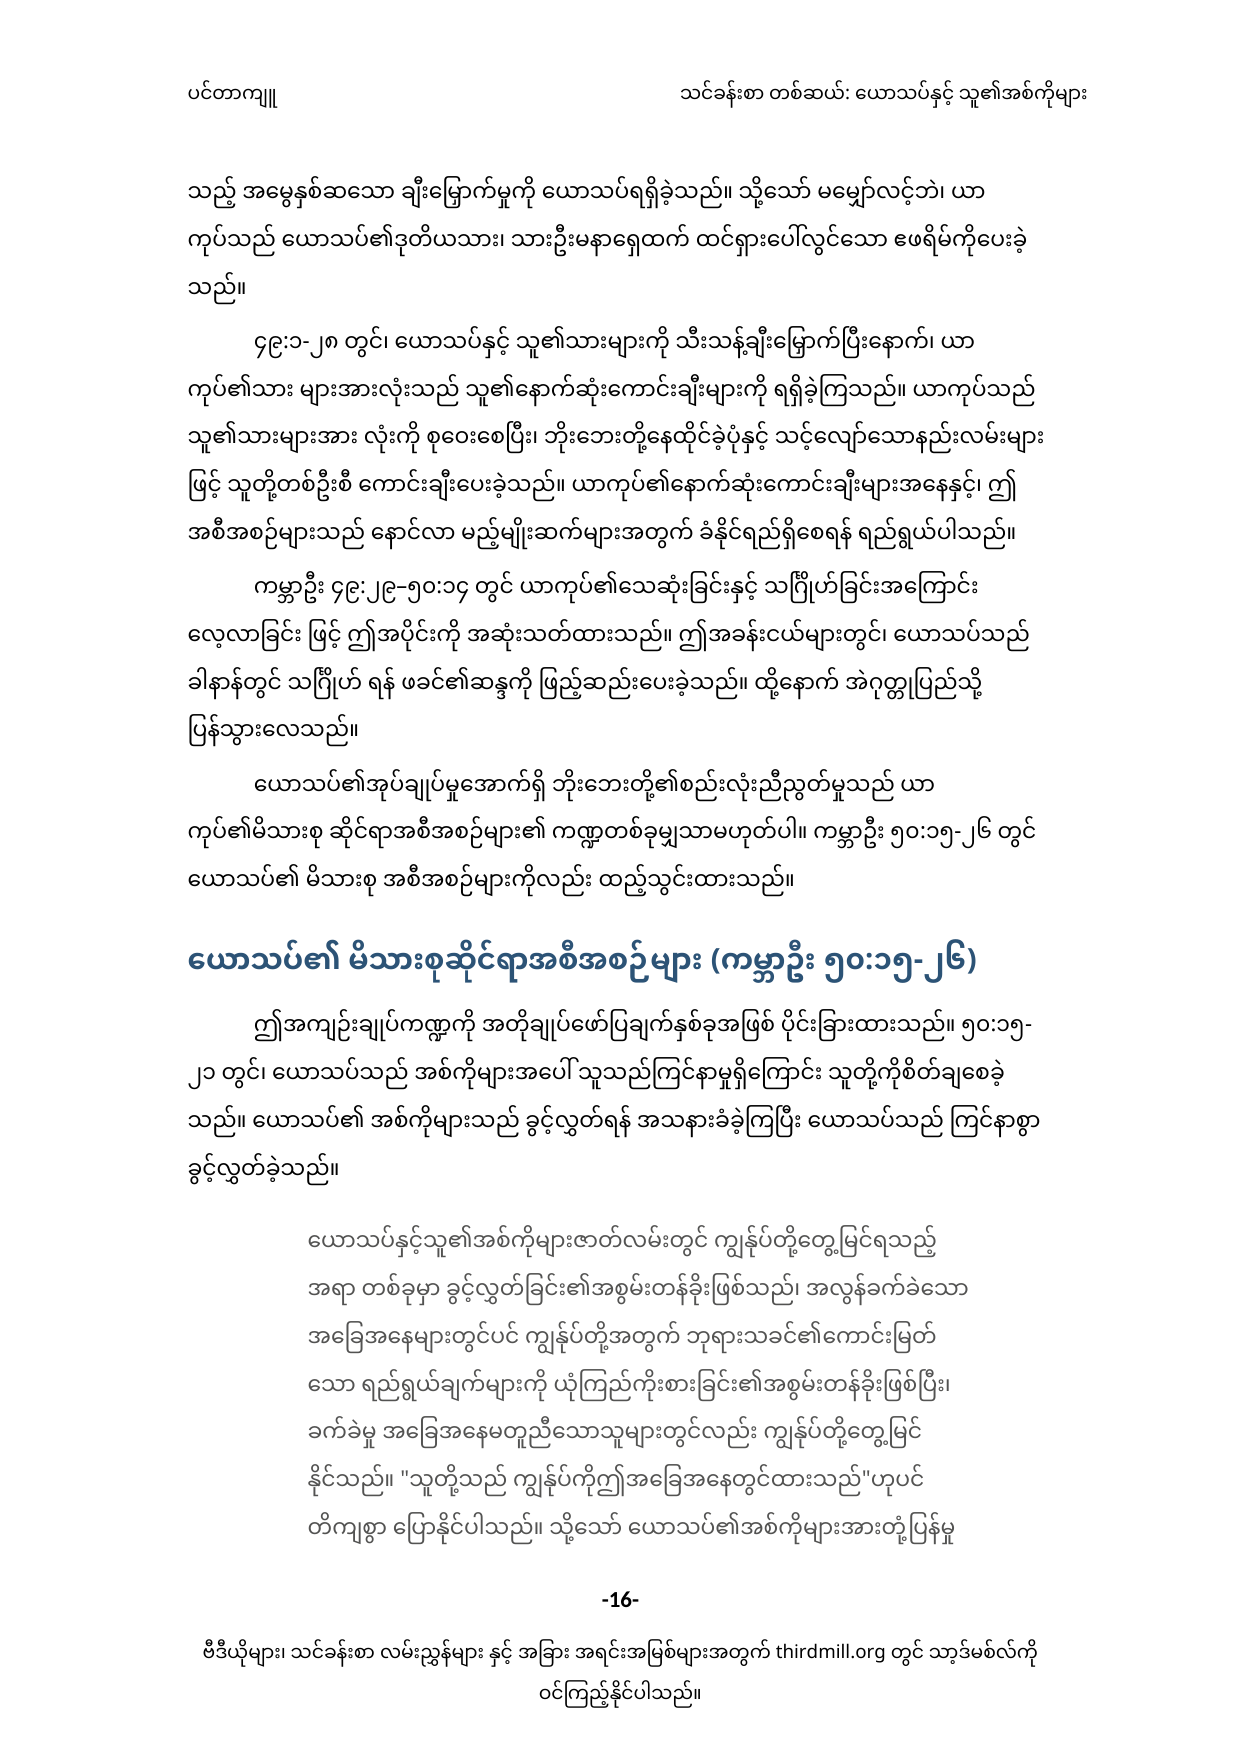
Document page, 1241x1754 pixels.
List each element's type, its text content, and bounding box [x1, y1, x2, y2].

text ဤအကျဉ်းချုပ်ကဏ္ဍကို အတိုချုပ်ဖော်ပြချက်နှစ်ခုအဖြစ် ပိုင်းခြားထားသည်။ ၅၀:၁၅-၂၁ တွင်၊ ယောသပ်သည် အစ်ကိုများအပေါ် သူသည်ကြင်နာမှုရှိကြောင်း သူတို့ကိုစိတ်ချစေခဲ့သည်။ ယောသပ်၏ အစ်ကိုများသည် ခွင့်လွှတ်ရန် အသနားခံခဲ့ကြပြီး ယောသပ်သည် ကြင်နာစွာခွင့်လွှတ်ခဲ့သည်။ [187, 1002, 1053, 1194]
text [307, 1219, 978, 1553]
text ၄၉:၁-၂၈ တွင်၊ ယောသပ်နှင့် သူ၏သားများကို သီးသန့်ချီးမြှောက်ပြီးနောက်၊ ယာကုပ်၏သား များအားလုံးသည် သူ၏နောက်ဆုံးကောင်းချီးများကို ရရှိခဲ့ကြသည်။ ယာကုပ်သည် သူ၏သားများအား လုံးကို စုဝေးစေပြီး၊ ဘိုးဘေးတို့နေထိုင်ခဲ့ပုံနှင့် သင့်လျော်သောနည်းလမ်းများဖြင့် သူတို့တစ်ဦးစီ ကောင်းချီးပေးခဲ့သည်။ ယာကုပ်၏နောက်ဆုံးကောင်းချီးများအနေနှင့်၊ ဤအစီအစဉ်များသည် နောင်လာ မည့်မျိုးဆက်များအတွက် ခံနိုင်ရည်ရှိစေရန် ရည်ရွယ်ပါသည်။ [187, 319, 1053, 558]
text ယောသပ်၏အုပ်ချုပ်မှုအောက်ရှိ ဘိုးဘေးတို့၏စည်းလုံးညီညွတ်မှုသည် ယာကုပ်၏မိသားစု ဆိုင်ရာအစီအစဉ်များ၏ ကဏ္ဍတစ်ခုမျှသာမဟုတ်ပါ။ ကမ္ဘာဦး ၅၀:၁၅-၂၆ တွင် ယောသပ်၏ မိသားစု အစီအစဉ်များကိုလည်း ထည့်သွင်းထားသည်။ [187, 762, 1053, 905]
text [187, 169, 1053, 313]
text ကမ္ဘာဦး ၄၉:၂၉–၅၀:၁၄ တွင် ယာကုပ်၏သေဆုံးခြင်းနှင့် သင်္ဂြိုဟ်ခြင်းအကြောင်း လေ့လာခြင်း ဖြင့် ဤအပိုင်းကို အဆုံးသတ်ထားသည်။ ဤအခန်းငယ်များတွင်၊ ယောသပ်သည် ခါနာန်တွင် သင်္ဂြိုဟ် ရန် ဖခင်၏ဆန္ဒကို ဖြည့်ဆည်းပေးခဲ့သည်။ ထို့နောက် အဲဂုတ္တုပြည်သို့ ပြန်သွားလေသည်။ [187, 564, 1053, 756]
subtitle ယောသပ်၏ မိသားစုဆိုင်ရာအစီအစဉ်များ (ကမ္ဘာဦး ၅၀:၁၅-၂၆) [187, 930, 1053, 994]
